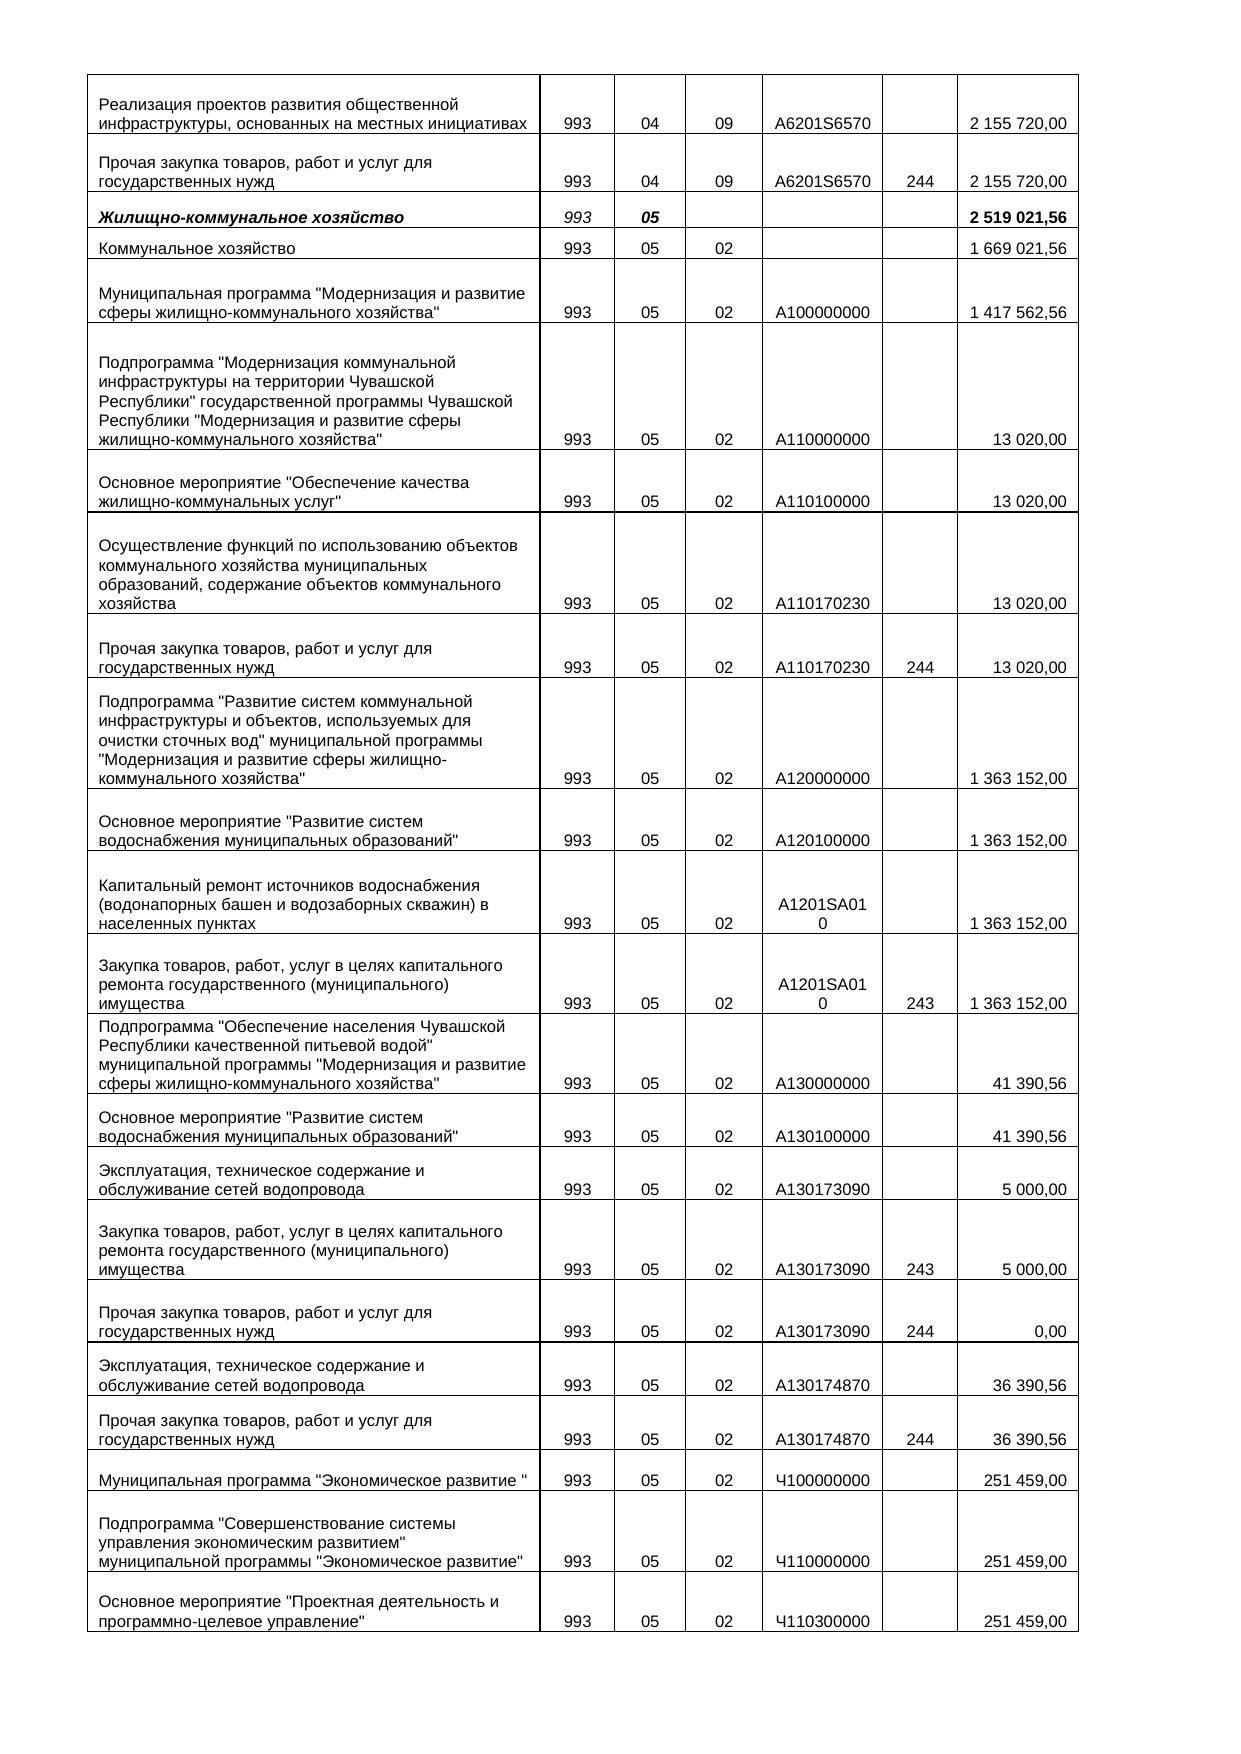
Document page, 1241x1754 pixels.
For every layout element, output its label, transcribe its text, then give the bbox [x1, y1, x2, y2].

table_cell 05 [615, 789, 685, 850]
table_cell Прочая закупка товаров, работ и услуг для государственных нужд [88, 134, 539, 191]
table_cell 05 [615, 1491, 685, 1571]
table_cell А110100000 [763, 450, 882, 511]
table_cell [883, 323, 957, 449]
table_cell 993 [541, 450, 614, 511]
table_cell А130174870 [763, 1396, 882, 1449]
table_cell 05 [615, 1094, 685, 1146]
table_cell 993 [541, 259, 614, 322]
table_cell 05 [615, 1147, 685, 1199]
table_cell 04 [615, 134, 685, 191]
table_cell [883, 513, 957, 613]
table_cell 05 [615, 614, 685, 677]
table_cell 13 020,00 [958, 450, 1078, 511]
table_cell А110170230 [763, 513, 882, 613]
table_cell 02 [686, 1450, 762, 1490]
table_cell 02 [686, 614, 762, 677]
table_cell Подпрограмма "Модернизация коммунальной инфраструктуры на территории Чувашской Республики" государственной программы Чувашской Республики "Модернизация и развитие сферы жилищно-коммунального хозяйства" [88, 323, 539, 449]
table_cell Муниципальная программа "Экономическое развитие " [88, 1450, 539, 1490]
table_cell 993 [541, 1572, 614, 1631]
table_cell 02 [686, 851, 762, 933]
table_cell 1 363 152,00 [958, 789, 1078, 850]
table_cell 09 [686, 75, 762, 133]
table_cell 244 [883, 134, 957, 191]
table_cell Закупка товаров, работ, услуг в целях капитального ремонта государственного (муниципального) имущества [88, 934, 539, 1013]
table_cell 05 [615, 259, 685, 322]
table_cell [883, 1491, 957, 1571]
table_cell Муниципальная программа "Модернизация и развитие сферы жилищно-коммунального хозяйства" [88, 259, 539, 322]
table_cell 05 [615, 1572, 685, 1631]
table_cell 13 020,00 [958, 614, 1078, 677]
table_cell А130173090 [763, 1200, 882, 1279]
table_cell 251 459,00 [958, 1572, 1078, 1631]
table_cell 1 363 152,00 [958, 851, 1078, 933]
table_cell [883, 1014, 957, 1093]
table_cell 993 [541, 851, 614, 933]
table_cell 02 [686, 1094, 762, 1146]
table_cell 1 417 562,56 [958, 259, 1078, 322]
table_cell 05 [615, 934, 685, 1013]
table_cell 993 [541, 1094, 614, 1146]
table_cell Ч110000000 [763, 1491, 882, 1571]
table_cell 36 390,56 [958, 1343, 1078, 1394]
table_cell 02 [686, 1343, 762, 1394]
table_cell 41 390,56 [958, 1094, 1078, 1146]
table_cell А130100000 [763, 1094, 882, 1146]
table_cell 05 [615, 1280, 685, 1341]
table_cell 243 [883, 1200, 957, 1279]
table_cell 02 [686, 450, 762, 511]
table_cell Основное мероприятие "Обеспечение качества жилищно-коммунальных услуг" [88, 450, 539, 511]
table_cell 993 [541, 934, 614, 1013]
table_cell 04 [615, 75, 685, 133]
table_cell Основное мероприятие "Развитие систем водоснабжения муниципальных образований" [88, 789, 539, 850]
table_cell А100000000 [763, 259, 882, 322]
table_cell Прочая закупка товаров, работ и услуг для государственных нужд [88, 1396, 539, 1449]
table_cell Ч110300000 [763, 1572, 882, 1631]
table_cell 05 [615, 192, 685, 227]
table_cell Прочая закупка товаров, работ и услуг для государственных нужд [88, 1280, 539, 1341]
table_cell Эксплуатация, техническое содержание и обслуживание сетей водопровода [88, 1343, 539, 1394]
table_cell А130000000 [763, 1014, 882, 1093]
table_cell Эксплуатация, техническое содержание и обслуживание сетей водопровода [88, 1147, 539, 1199]
table_cell А120000000 [763, 678, 882, 788]
table_cell 13 020,00 [958, 323, 1078, 449]
table_cell А130173090 [763, 1147, 882, 1199]
table_cell [883, 75, 957, 133]
table_cell А1201SA010 [763, 851, 882, 933]
table_cell [763, 192, 882, 227]
table_cell Жилищно-коммунальное хозяйство [88, 192, 539, 227]
table_cell Подпрограмма "Обеспечение населения Чувашской Республики качественной питьевой водой" муниципальной программы "Модернизация и развитие сферы жилищно-коммунального хозяйства" [88, 1014, 539, 1093]
table_cell 02 [686, 1280, 762, 1341]
table_cell 1 363 152,00 [958, 934, 1078, 1013]
table_cell Основное мероприятие "Развитие систем водоснабжения муниципальных образований" [88, 1094, 539, 1146]
table_cell 993 [541, 1200, 614, 1279]
table_cell [883, 450, 957, 511]
table_cell 05 [615, 1343, 685, 1394]
table_cell 02 [686, 1200, 762, 1279]
table_cell Закупка товаров, работ, услуг в целях капитального ремонта государственного (муниципального) имущества [88, 1200, 539, 1279]
table_cell 993 [541, 134, 614, 191]
table_cell А110170230 [763, 614, 882, 677]
table_cell А6201S6570 [763, 75, 882, 133]
table_cell [883, 851, 957, 933]
table_cell А110000000 [763, 323, 882, 449]
table_cell [883, 1450, 957, 1490]
table_cell А130174870 [763, 1343, 882, 1394]
table_cell 993 [541, 1343, 614, 1394]
table_cell Осуществление функций по использованию объектов коммунального хозяйства муниципальных образований, содержание объектов коммунального хозяйства [88, 513, 539, 613]
table_cell 993 [541, 1147, 614, 1199]
table_cell 251 459,00 [958, 1491, 1078, 1571]
table_cell 993 [541, 1280, 614, 1341]
table_cell 02 [686, 678, 762, 788]
table_cell [686, 192, 762, 227]
table_cell 993 [541, 192, 614, 227]
table_cell [883, 192, 957, 227]
table_cell А120100000 [763, 789, 882, 850]
table_cell [883, 1343, 957, 1394]
table_cell Основное мероприятие "Проектная деятельность и программно-целевое управление" [88, 1572, 539, 1631]
table_cell 2 155 720,00 [958, 75, 1078, 133]
table_cell 993 [541, 1396, 614, 1449]
table_cell [883, 1094, 957, 1146]
table_cell А1201SA010 [763, 934, 882, 1013]
table_cell 05 [615, 1450, 685, 1490]
table_cell 993 [541, 323, 614, 449]
table_cell 244 [883, 614, 957, 677]
table_cell 36 390,56 [958, 1396, 1078, 1449]
table_cell Ч100000000 [763, 1450, 882, 1490]
table_cell A6201S6570 [763, 134, 882, 191]
table_cell 251 459,00 [958, 1450, 1078, 1490]
table_cell 05 [615, 228, 685, 258]
table_cell [763, 228, 882, 258]
table_cell 0,00 [958, 1280, 1078, 1341]
table_cell 5 000,00 [958, 1147, 1078, 1199]
table_cell 02 [686, 1396, 762, 1449]
table_cell 02 [686, 513, 762, 613]
table_cell 243 [883, 934, 957, 1013]
table_cell [883, 678, 957, 788]
table_cell Прочая закупка товаров, работ и услуг для государственных нужд [88, 614, 539, 677]
table_cell 02 [686, 323, 762, 449]
table_cell 993 [541, 614, 614, 677]
table_cell 02 [686, 228, 762, 258]
table_cell 1 669 021,56 [958, 228, 1078, 258]
table_cell 5 000,00 [958, 1200, 1078, 1279]
table_cell Коммунальное хозяйство [88, 228, 539, 258]
table_cell 993 [541, 789, 614, 850]
table_cell Реализация проектов развития общественной инфраструктуры, основанных на местных инициативах [88, 75, 539, 133]
table_cell 05 [615, 513, 685, 613]
table_cell 02 [686, 1014, 762, 1093]
table_cell 2 155 720,00 [958, 134, 1078, 191]
table_cell [883, 228, 957, 258]
table_cell 993 [541, 1491, 614, 1571]
table_cell 2 519 021,56 [958, 192, 1078, 227]
table_cell 1 363 152,00 [958, 678, 1078, 788]
table_cell [883, 1572, 957, 1631]
table_cell 02 [686, 1491, 762, 1571]
table_cell 05 [615, 1200, 685, 1279]
table_cell [883, 789, 957, 850]
table_cell 02 [686, 1572, 762, 1631]
table_cell Подпрограмма "Совершенствование системы управления экономическим развитием" муниципальной программы "Экономическое развитие" [88, 1491, 539, 1571]
table_cell 05 [615, 450, 685, 511]
table_cell Подпрограмма "Развитие систем коммунальной инфраструктуры и объектов, используемых для очистки сточных вод" муниципальной программы "Модернизация и развитие сферы жилищно-коммунального хозяйства" [88, 678, 539, 788]
table_cell 13 020,00 [958, 513, 1078, 613]
table_cell 244 [883, 1280, 957, 1341]
table_cell 993 [541, 1450, 614, 1490]
table_cell 993 [541, 1014, 614, 1093]
table_cell 05 [615, 678, 685, 788]
table_cell 05 [615, 851, 685, 933]
table_cell А130173090 [763, 1280, 882, 1341]
table_cell 02 [686, 934, 762, 1013]
table_cell 993 [541, 513, 614, 613]
table_cell [883, 1147, 957, 1199]
table_cell 02 [686, 789, 762, 850]
table_cell [883, 259, 957, 322]
table_cell 993 [541, 228, 614, 258]
table_cell 02 [686, 259, 762, 322]
table_cell 05 [615, 1396, 685, 1449]
table_cell 993 [541, 75, 614, 133]
table_cell 05 [615, 1014, 685, 1093]
table_cell 244 [883, 1396, 957, 1449]
table_cell 02 [686, 1147, 762, 1199]
table_cell 05 [615, 323, 685, 449]
table_cell 09 [686, 134, 762, 191]
table_cell Капитальный ремонт источников водоснабжения (водонапорных башен и водозаборных скважин) в населенных пунктах [88, 851, 539, 933]
table_cell 993 [541, 678, 614, 788]
table_cell 41 390,56 [958, 1014, 1078, 1093]
